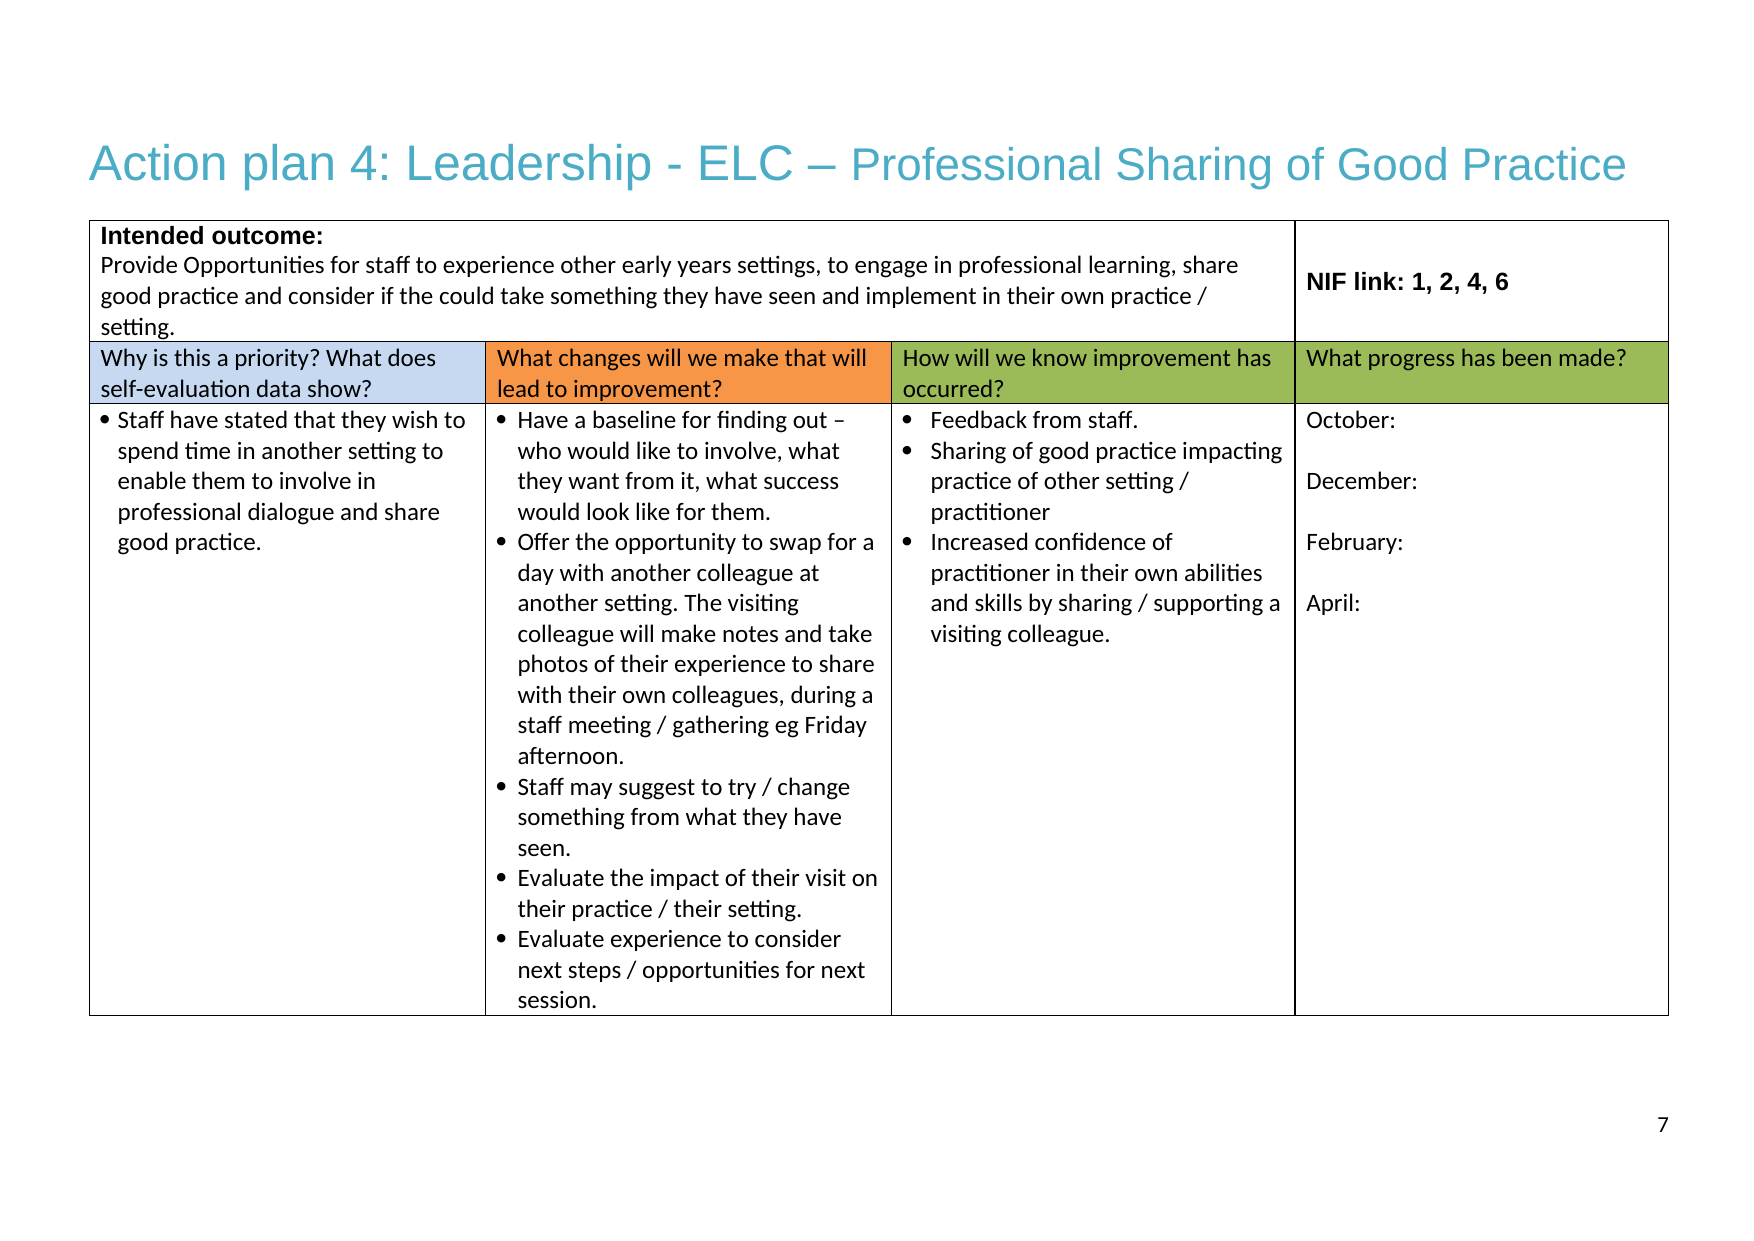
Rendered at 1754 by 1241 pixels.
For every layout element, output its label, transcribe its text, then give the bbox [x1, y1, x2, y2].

table_cell Why is this a priority? What does self-evaluation data show? [90, 342, 485, 403]
table_cell Have a baseline for finding out – who would like to involve, what they want from it, what success would look like for them. Offer the opportunity to swap for a day with another colleague at another setting. The visiting colleague will make notes and take photos of their experience to share with their own colleagues, during a staff meeting / gathering eg Friday afternoon. Staff may suggest to try / change something from what they have seen. Evaluate the impact of their visit on their practice / their setting. Evaluate experience to consider next steps / opportunities for next session. [486, 404, 891, 1015]
text Action plan 4: Leadership - ELC – Professional Sharing of Good Practice [89, 133, 1668, 191]
table_cell What progress has been made? [1296, 342, 1668, 403]
table_cell How will we know improvement has occurred? [892, 342, 1294, 403]
table_cell Feedback from staff. Sharing of good practice impacting practice of other setting / practitioner Increased confidence of practitioner in their own abilities and skills by sharing / supporting a visiting colleague. [892, 404, 1294, 1015]
table_header Intended outcome: Provide Opportunities for staff to experience other early years settings, to engage in professional learning, share good practice and consider if the could take something they have seen and implement in their own practice / setting. [90, 221, 1294, 341]
table_cell Staff have stated that they wish to spend time in another setting to enable them to involve in professional dialogue and share good practice. [90, 404, 485, 1015]
table_cell October: December: February: April: [1296, 404, 1668, 1015]
table_header NIF link: 1, 2, 4, 6 [1296, 221, 1668, 341]
table_cell What changes will we make that will lead to improvement? [486, 342, 891, 403]
